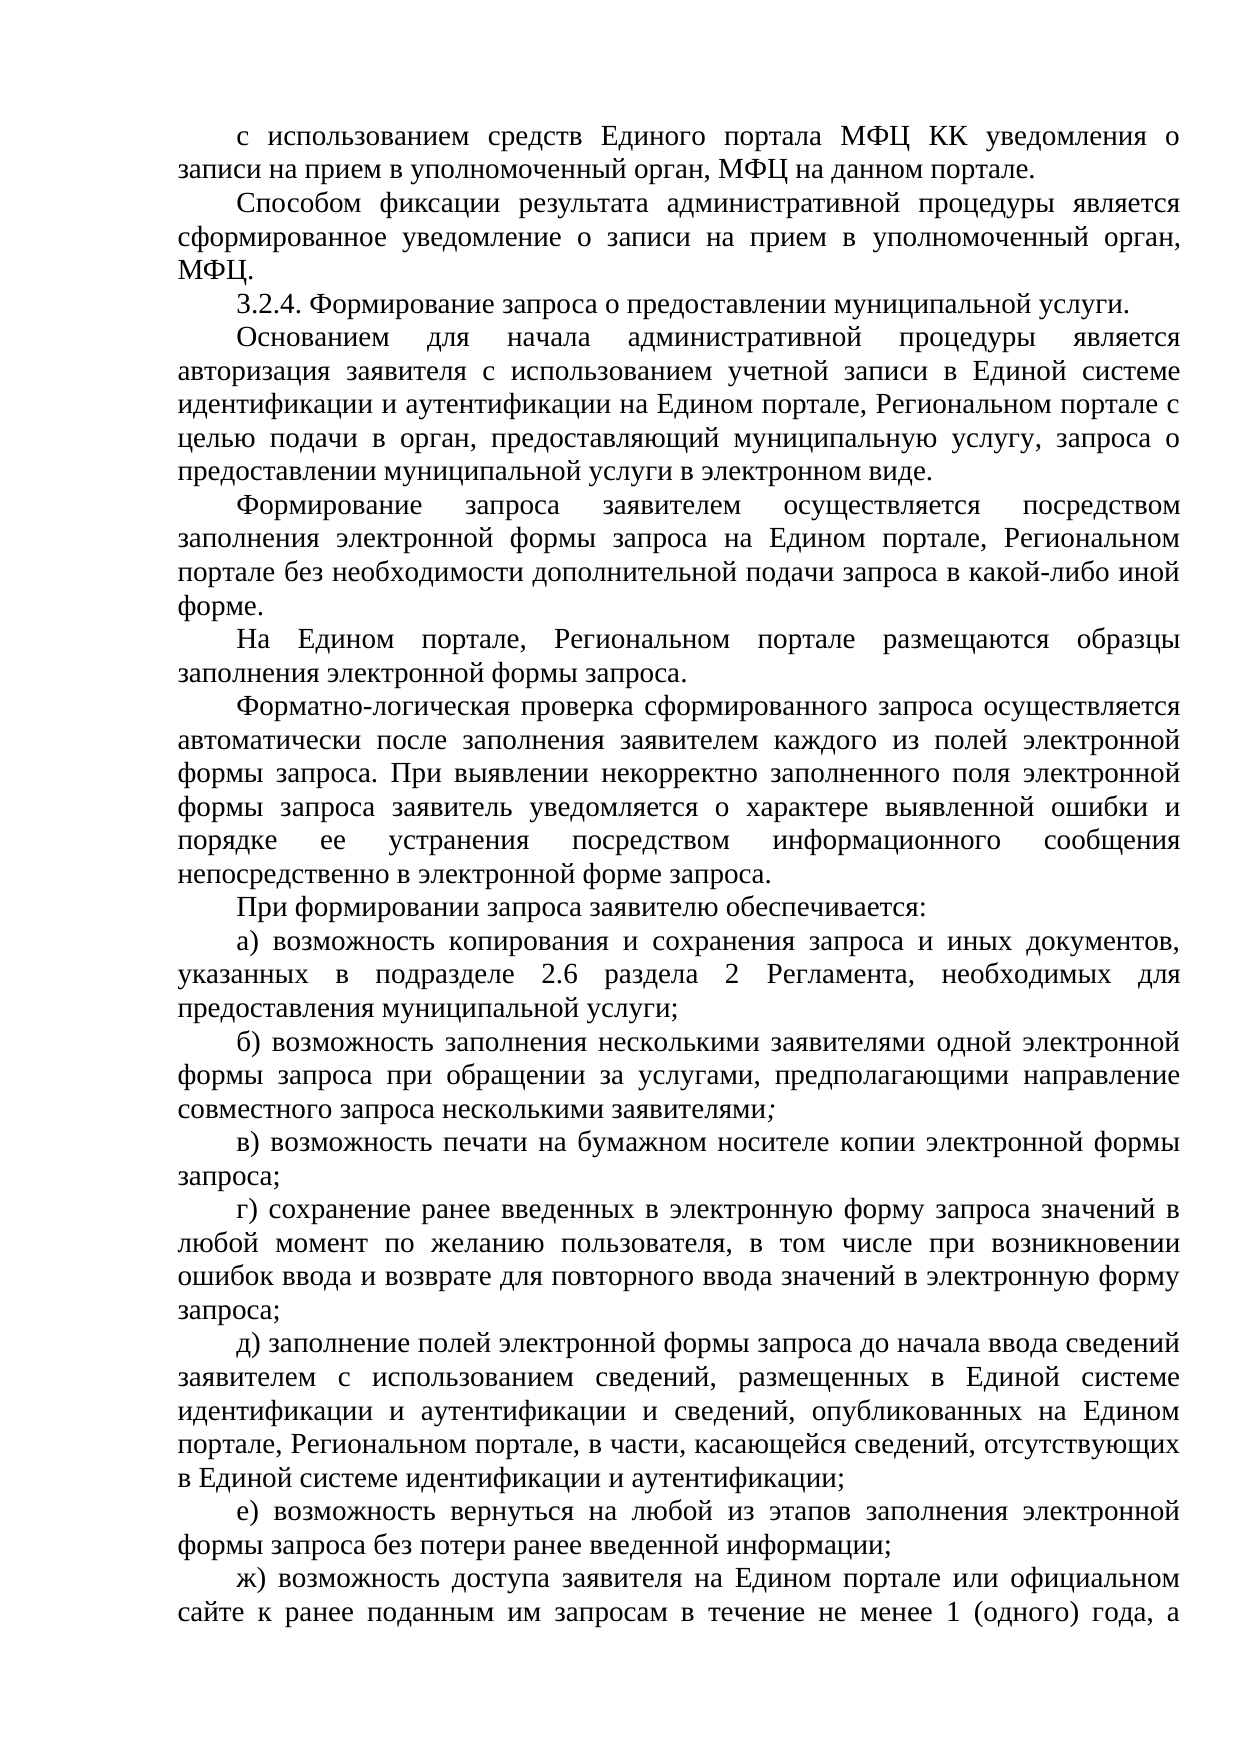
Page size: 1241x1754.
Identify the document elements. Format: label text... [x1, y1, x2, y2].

text г) сохранение ранее введенных в электронную форму запроса значений в любой момент по желанию пользователя, в том числе при возникновении ошибок ввода и возврате для повторного ввода значений в электронную форму запроса; [177, 1191, 1181, 1326]
text в) возможность печати на бумажном носителе копии электронной формы запроса; [177, 1124, 1181, 1191]
text а) возможность копирования и сохранения запроса и иных документов, указанных в подразделе 2.6 раздела 2 Регламента, необходимых для предоставления муниципальной услуги; [177, 923, 1181, 1024]
text На Едином портале, Региональном портале размещаются образцы заполнения электронной формы запроса. [177, 621, 1181, 688]
text б) возможность заполнения несколькими заявителями одной электронной формы запроса при обращении за услугами, предполагающими направление совместного запроса несколькими заявителями; [177, 1024, 1181, 1124]
text 3.2.4. Формирование запроса о предоставлении муниципальной услуги. [177, 286, 1181, 319]
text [177, 1560, 1181, 1627]
text е) возможность вернуться на любой из этапов заполнения электронной формы запроса без потери ранее введенной информации; [177, 1493, 1181, 1560]
text д) заполнение полей электронной формы запроса до начала ввода сведений заявителем с использованием сведений, размещенных в Единой системе идентификации и аутентификации и сведений, опубликованных на Едином портале, Региональном портале, в части, касающейся сведений, отсутствующих в Единой системе идентификации и аутентификации; [177, 1326, 1181, 1493]
text с использованием средств Единого портала МФЦ КК уведомления о записи на прием в уполномоченный орган, МФЦ на данном портале. [177, 118, 1181, 185]
text При формировании запроса заявителю обеспечивается: [177, 889, 1181, 923]
text Формирование запроса заявителем осуществляется посредством заполнения электронной формы запроса на Едином портале, Региональном портале без необходимости дополнительной подачи запроса в какой-либо иной форме. [177, 487, 1181, 621]
text Форматно-логическая проверка сформированного запроса осуществляется автоматически после заполнения заявителем каждого из полей электронной формы запроса. При выявлении некорректно заполненного поля электронной формы запроса заявитель уведомляется о характере выявленной ошибки и порядке ее устранения посредством информационного сообщения непосредственно в электронной форме запроса. [177, 688, 1181, 889]
text Способом фиксации результата административной процедуры является сформированное уведомление о записи на прием в уполномоченный орган, МФЦ. [177, 185, 1181, 286]
text Основанием для начала административной процедуры является авторизация заявителя с использованием учетной записи в Единой системе идентификации и аутентификации на Едином портале, Региональном портале с целью подачи в орган, предоставляющий муниципальную услугу, запроса о предоставлении муниципальной услуги в электронном виде. [177, 319, 1181, 487]
